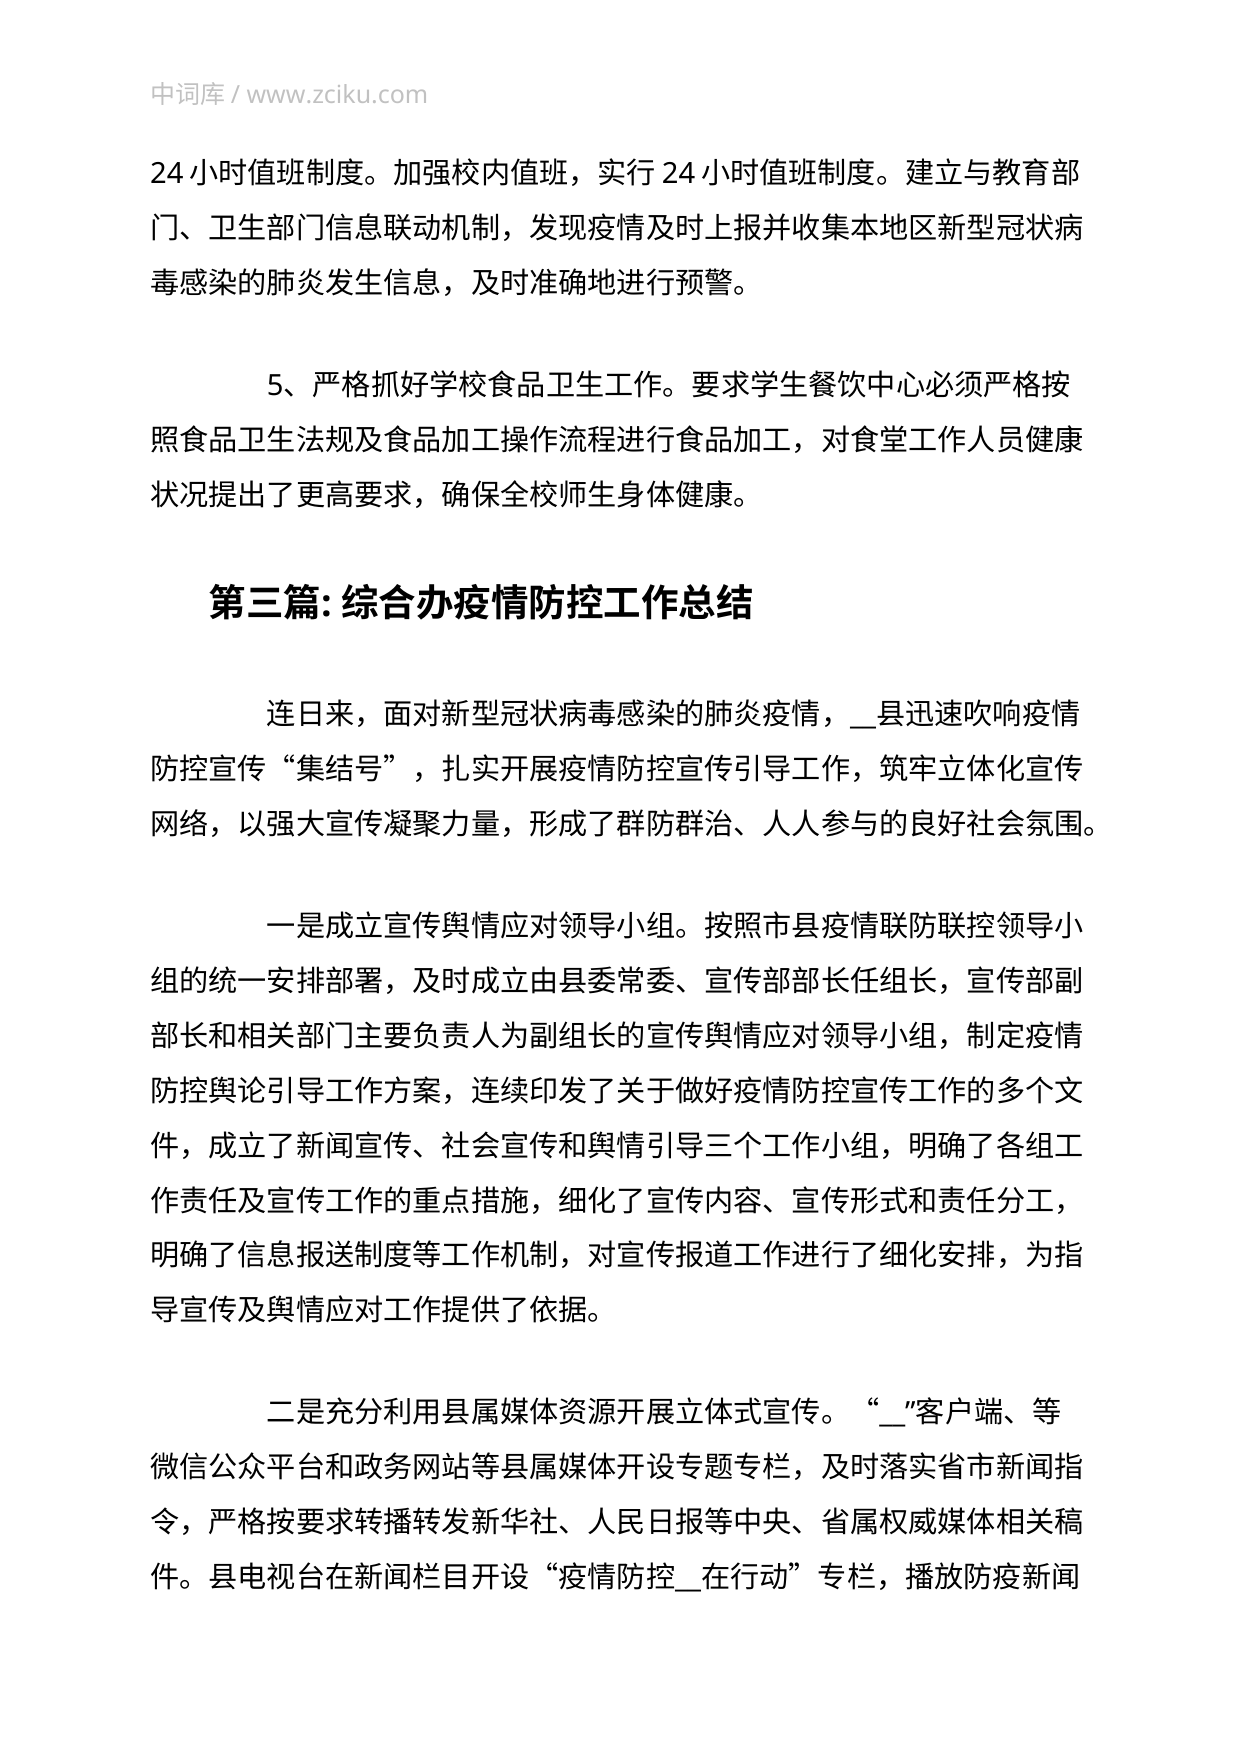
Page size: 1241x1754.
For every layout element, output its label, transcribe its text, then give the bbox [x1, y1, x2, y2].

text 第三篇: 综合办疫情防控工作总结 [150, 573, 1090, 628]
text 5、严格抓好学校食品卫生工作。要求学生餐饮中心必须严格按照食品卫生法规及食品加工操作流程进行食品加工，对食堂工作人员健康状况提出了更高要求，确保全校师生身体健康。 [150, 362, 1090, 514]
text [150, 1389, 1090, 1596]
text 连日来，面对新型冠状病毒感染的肺炎疫情，__县迅速吹响疫情防控宣传“集结号”，扎实开展疫情防控宣传引导工作，筑牢立体化宣传网络，以强大宣传凝聚力量，形成了群防群治、人人参与的良好社会氛围。 [150, 691, 1090, 843]
text 一是成立宣传舆情应对领导小组。按照市县疫情联防联控领导小组的统一安排部署，及时成立由县委常委、宣传部部长任组长，宣传部副部长和相关部门主要负责人为副组长的宣传舆情应对领导小组，制定疫情防控舆论引导工作方案，连续印发了关于做好疫情防控宣传工作的多个文件，成立了新闻宣传、社会宣传和舆情引导三个工作小组，明确了各组工作责任及宣传工作的重点措施，细化了宣传内容、宣传形式和责任分工，明确了信息报送制度等工作机制，对宣传报道工作进行了细化安排，为指导宣传及舆情应对工作提供了依据。 [150, 903, 1090, 1329]
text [150, 150, 1090, 302]
